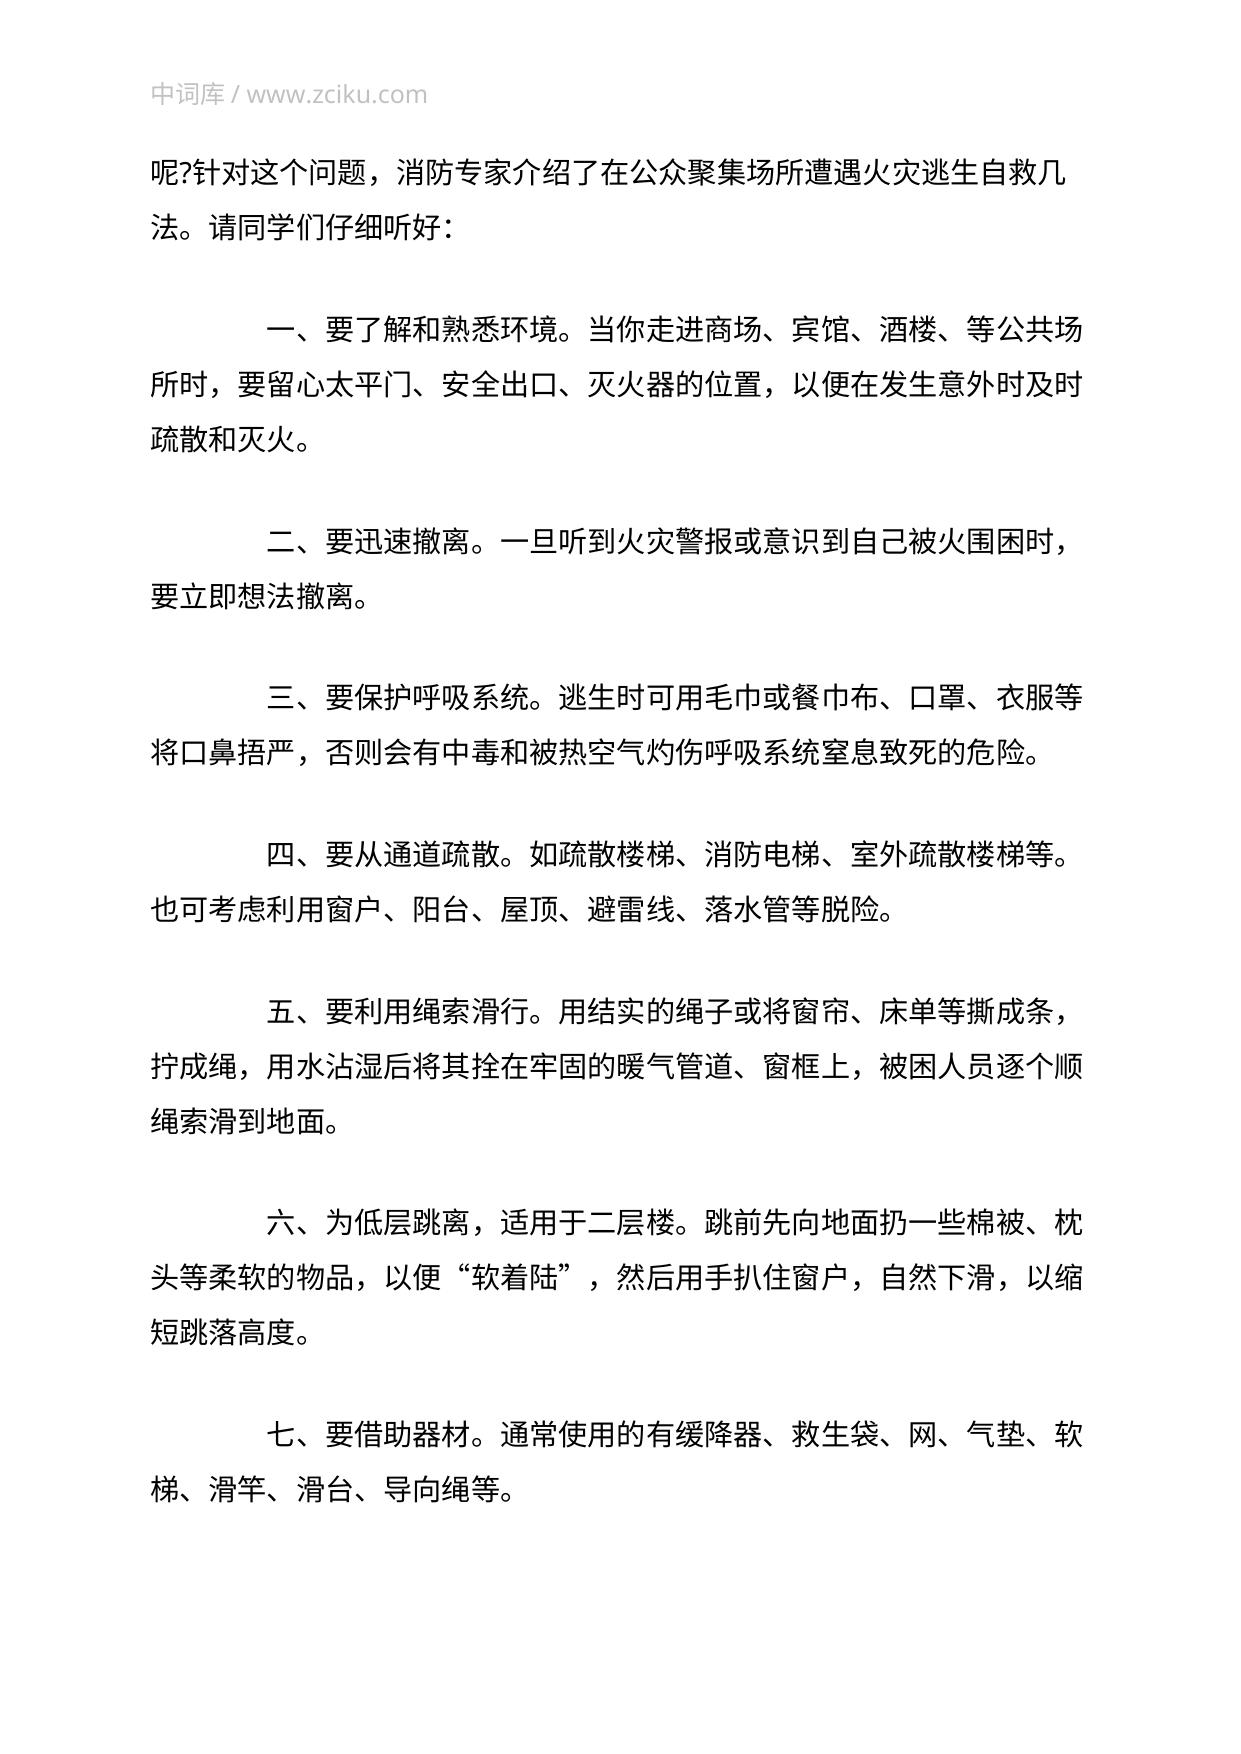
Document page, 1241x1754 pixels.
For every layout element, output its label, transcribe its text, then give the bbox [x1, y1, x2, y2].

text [150, 150, 1090, 247]
text 五、要利用绳索滑行。用结实的绳子或将窗帘、床单等撕成条，拧成绳，用水沾湿后将其拴在牢固的暖气管道、窗框上，被困人员逐个顺绳索滑到地面。 [150, 988, 1090, 1140]
text 二、要迅速撤离。一旦听到火灾警报或意识到自己被火围困时，要立即想法撤离。 [150, 518, 1090, 616]
text 六、为低层跳离，适用于二层楼。跳前先向地面扔一些棉被、枕头等柔软的物品，以便“软着陆”，然后用手扒住窗户，自然下滑，以缩短跳落高度。 [150, 1200, 1090, 1352]
text 七、要借助器材。通常使用的有缓降器、救生袋、网、气垫、软梯、滑竿、滑台、导向绳等。 [150, 1411, 1090, 1509]
text 四、要从通道疏散。如疏散楼梯、消防电梯、室外疏散楼梯等。也可考虑利用窗户、阳台、屋顶、避雷线、落水管等脱险。 [150, 832, 1090, 929]
text 一、要了解和熟悉环境。当你走进商场、宾馆、酒楼、等公共场所时，要留心太平门、安全出口、灭火器的位置，以便在发生意外时及时疏散和灭火。 [150, 307, 1090, 459]
text 三、要保护呼吸系统。逃生时可用毛巾或餐巾布、口罩、衣服等将口鼻捂严，否则会有中毒和被热空气灼伤呼吸系统窒息致死的危险。 [150, 675, 1090, 772]
